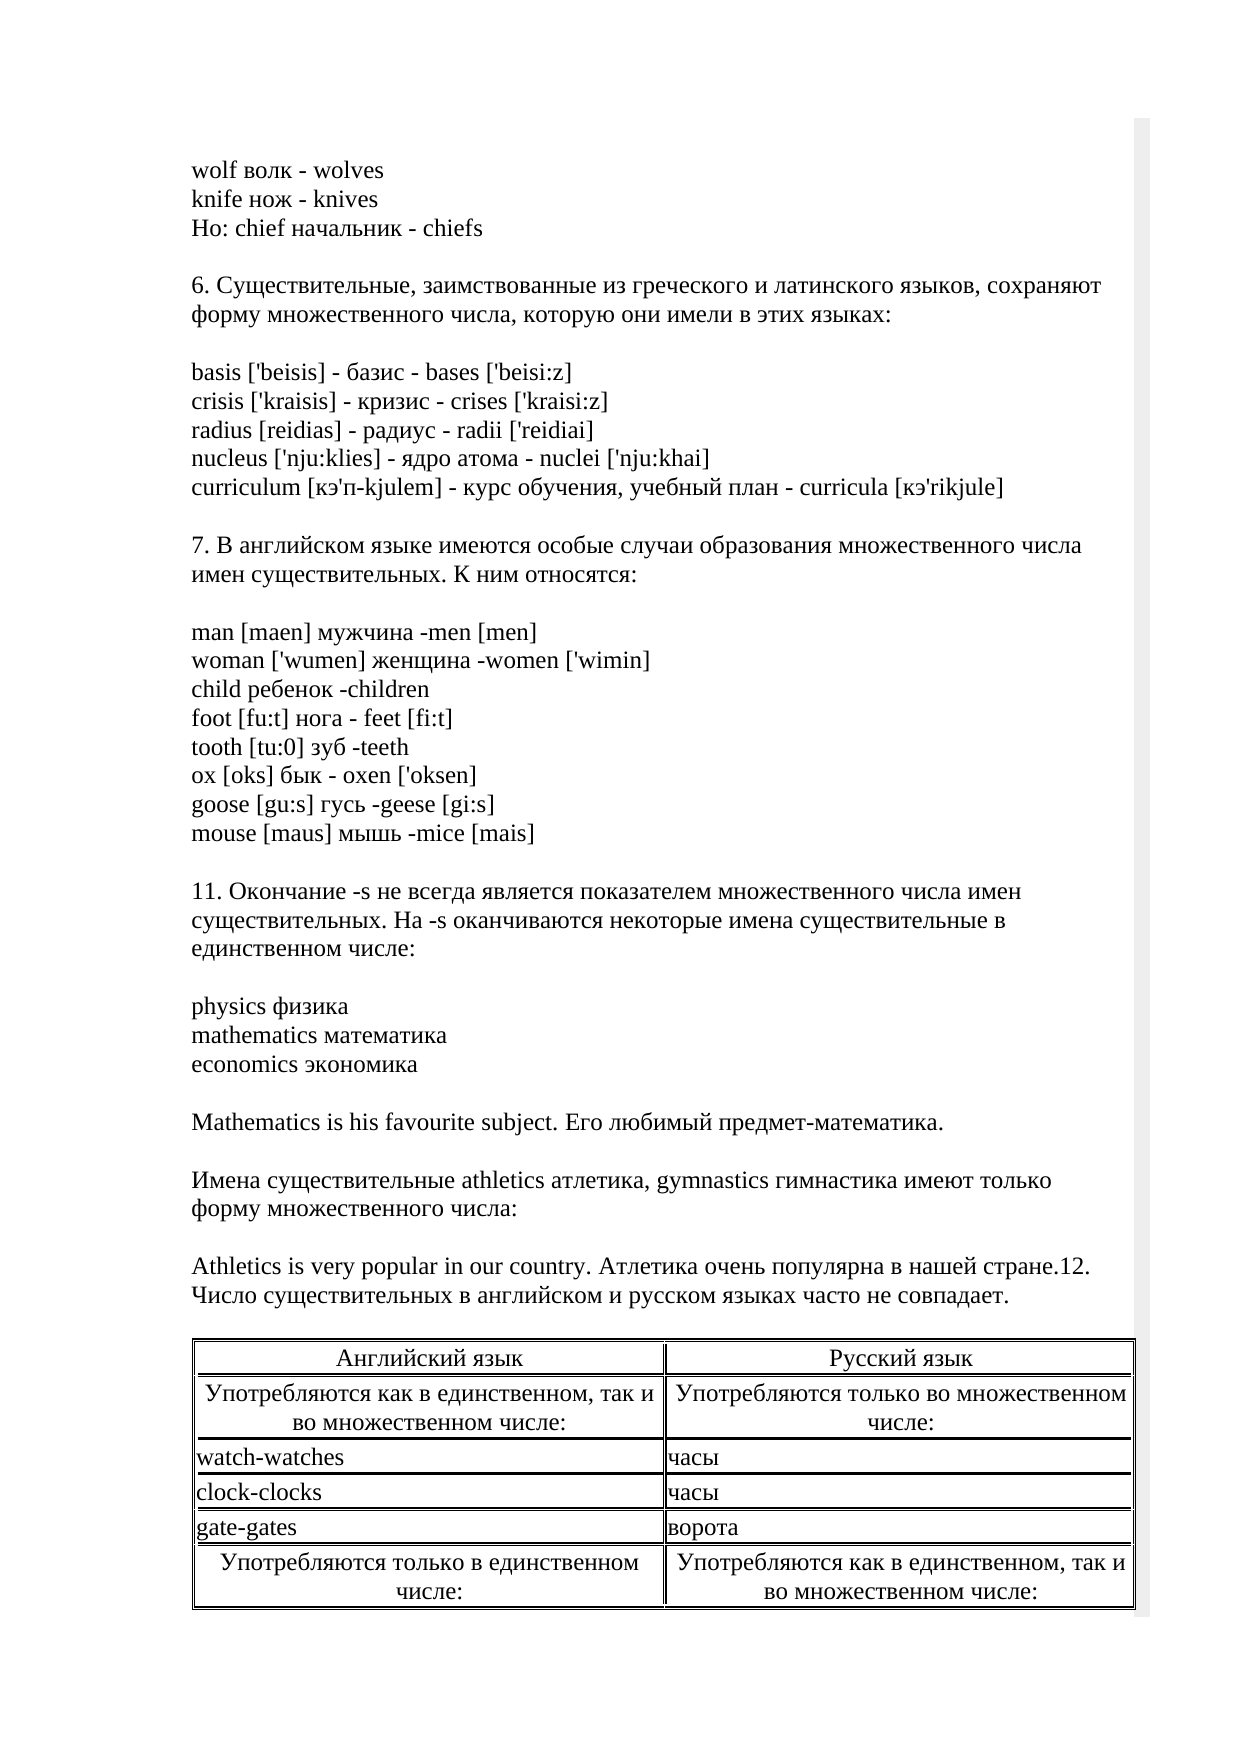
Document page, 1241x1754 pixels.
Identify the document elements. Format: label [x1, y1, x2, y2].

table_header [176, 118, 1134, 1617]
table_header [1134, 118, 1150, 1617]
